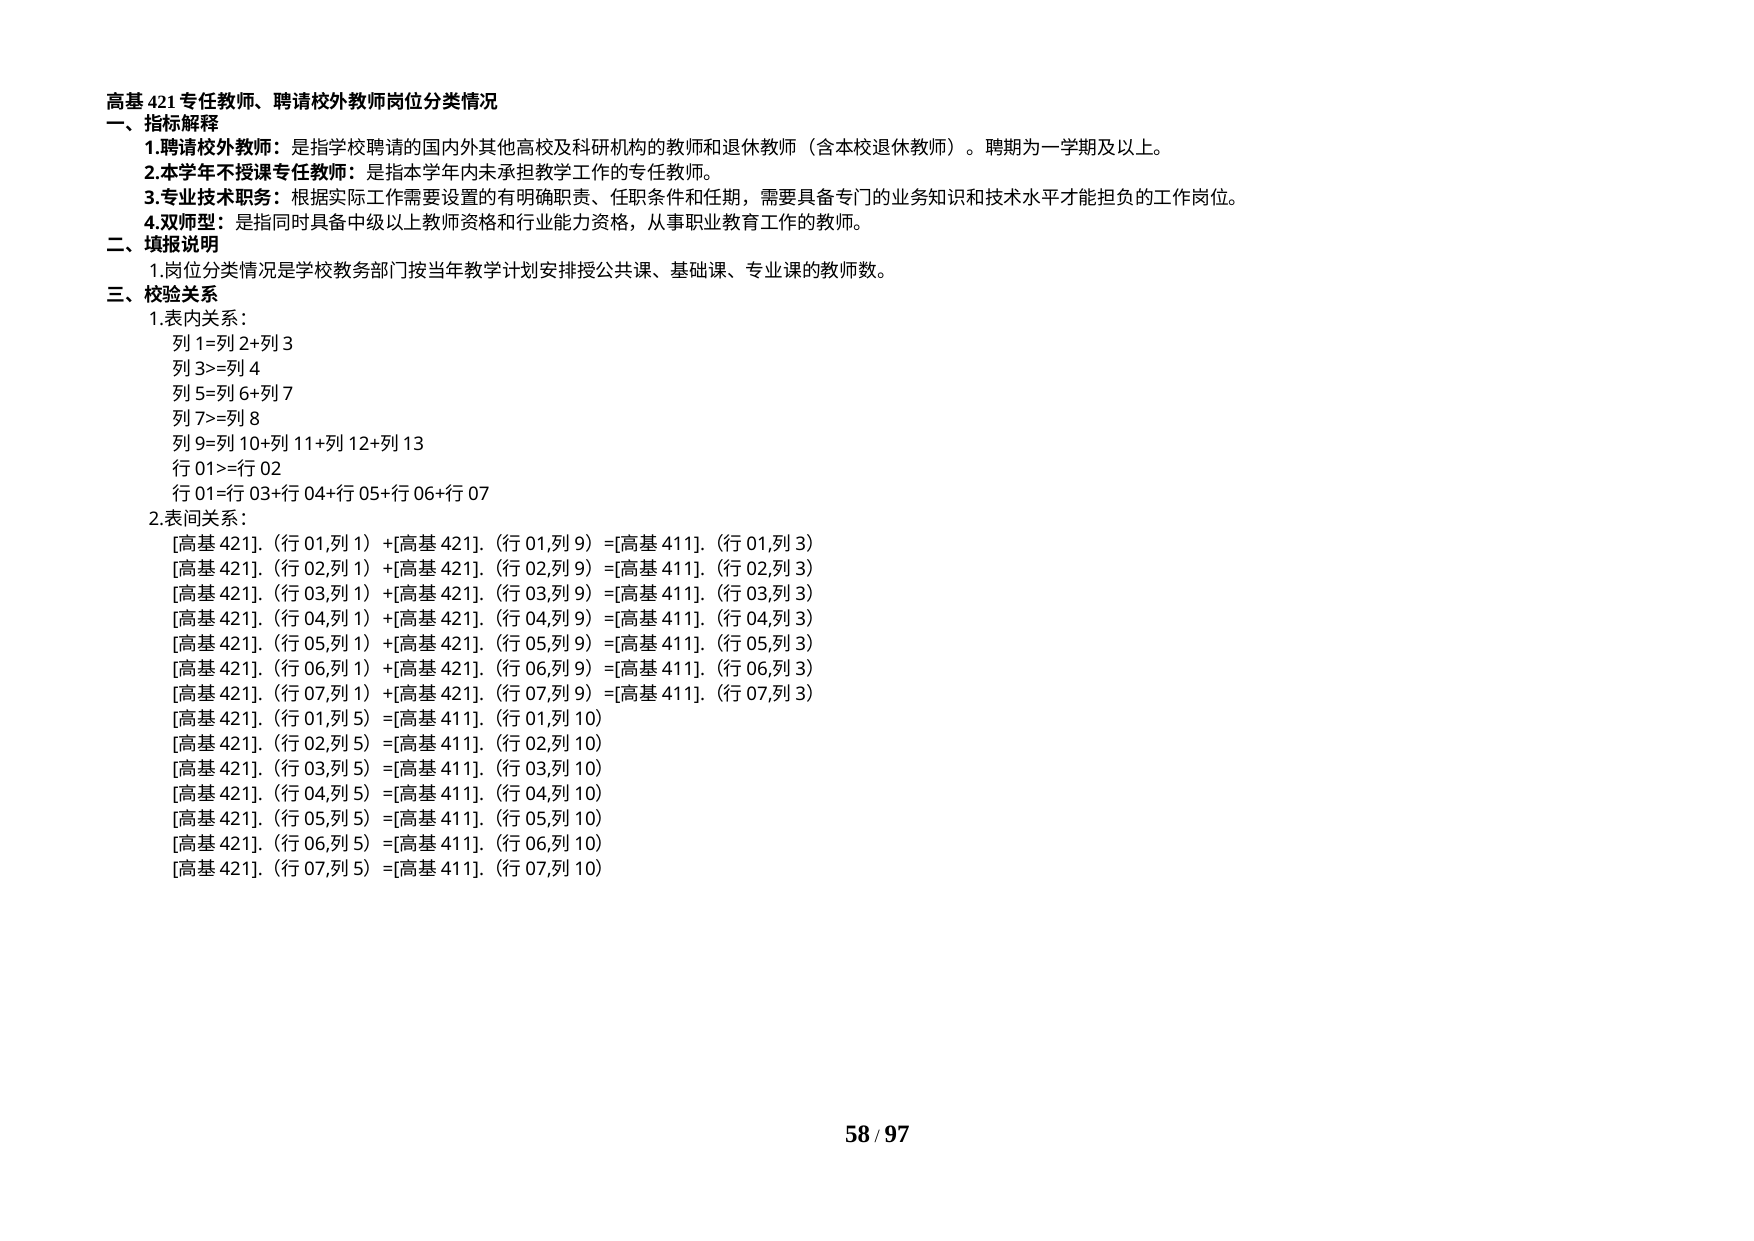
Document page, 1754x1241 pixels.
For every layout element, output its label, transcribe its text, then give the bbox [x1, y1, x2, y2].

text [高基421].（行07,列1）+[高基421].（行07,列9）=[高基411].（行07,列3） [106, 681, 1648, 706]
text 2.本学年不授课专任教师：是指本学年内未承担教学工作的专任教师。 [106, 159, 1648, 184]
text [高基421].（行01,列1）+[高基421].（行01,列9）=[高基411].（行01,列3） [106, 531, 1648, 556]
subtitle 高基421专任教师、聘请校外教师岗位分类情况 [106, 87, 1648, 114]
text 2.表间关系： [139, 506, 1648, 531]
text [高基421].（行06,列5）=[高基411].（行06,列10） [106, 831, 1648, 856]
text [高基421].（行05,列1）+[高基421].（行05,列9）=[高基411].（行05,列3） [106, 631, 1648, 656]
text 4.双师型：是指同时具备中级以上教师资格和行业能力资格，从事职业教育工作的教师。 [106, 209, 1648, 234]
text 列7>=列8 [139, 406, 1648, 431]
text 列9=列10+列11+列12+列13 [139, 431, 1648, 456]
text 列3>=列4 [139, 356, 1648, 381]
text [高基421].（行03,列5）=[高基411].（行03,列10） [106, 756, 1648, 781]
text 3.专业技术职务：根据实际工作需要设置的有明确职责、任职条件和任期，需要具备专门的业务知识和技术水平才能担负的工作岗位。 [106, 184, 1648, 209]
text [高基421].（行04,列5）=[高基411].（行04,列10） [106, 781, 1648, 806]
text [高基421].（行05,列5）=[高基411].（行05,列10） [106, 806, 1648, 831]
text 行01=行03+行04+行05+行06+行07 [139, 481, 1648, 506]
text 三、校验关系 [106, 283, 1648, 306]
text [高基421].（行07,列5）=[高基411].（行07,列10） [106, 856, 1648, 881]
text [高基421].（行02,列5）=[高基411].（行02,列10） [106, 731, 1648, 756]
text [高基421].（行02,列1）+[高基421].（行02,列9）=[高基411].（行02,列3） [106, 556, 1648, 581]
text 二、填报说明 [106, 234, 1648, 255]
text 行01>=行02 [139, 456, 1648, 481]
text [高基421].（行04,列1）+[高基421].（行04,列9）=[高基411].（行04,列3） [106, 606, 1648, 631]
text [高基421].（行01,列5）=[高基411].（行01,列10） [106, 706, 1648, 731]
text [高基421].（行06,列1）+[高基421].（行06,列9）=[高基411].（行06,列3） [106, 656, 1648, 681]
text 列1=列2+列3 [139, 331, 1648, 356]
text 1.聘请校外教师：是指学校聘请的国内外其他高校及科研机构的教师和退休教师（含本校退休教师）。聘期为一学期及以上。 [106, 134, 1648, 159]
text [高基421].（行03,列1）+[高基421].（行03,列9）=[高基411].（行03,列3） [106, 581, 1648, 606]
text 列5=列6+列7 [139, 381, 1648, 406]
text 1.岗位分类情况是学校教务部门按当年教学计划安排授公共课、基础课、专业课的教师数。 [106, 255, 1648, 283]
text 一、指标解释 [106, 114, 1648, 134]
text 1.表内关系： [139, 306, 1648, 331]
